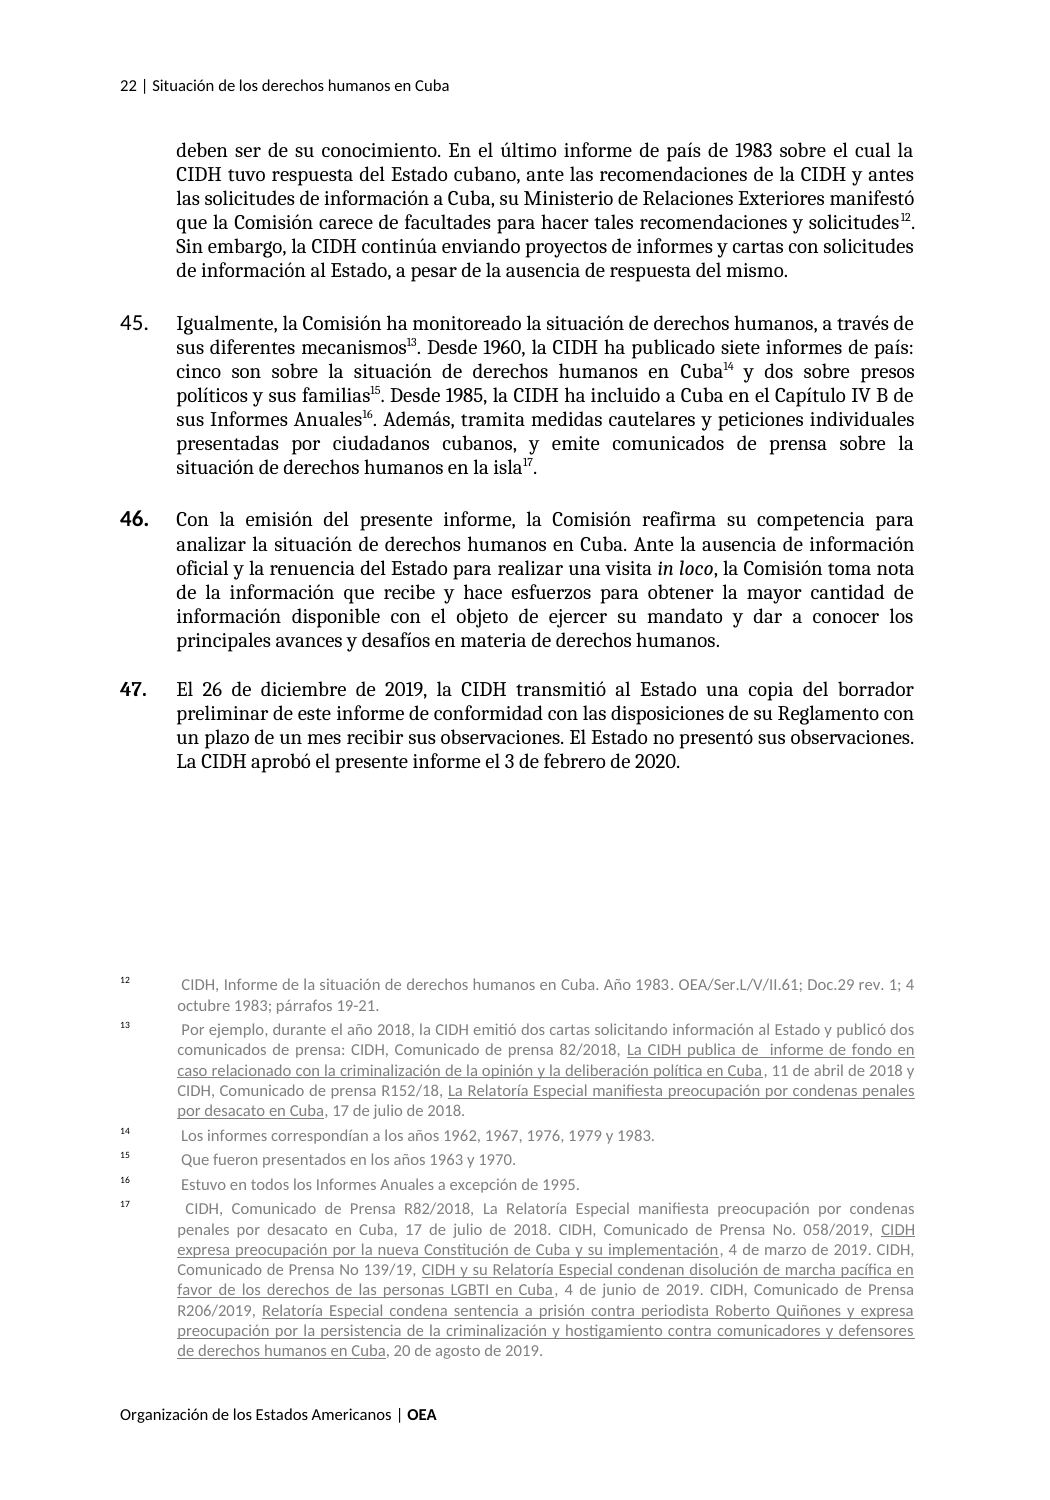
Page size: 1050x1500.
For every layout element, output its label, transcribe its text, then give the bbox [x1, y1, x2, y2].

list Con la emisión del presente informe, la Comisión reafirma su competencia para analizar la situación de derechos humanos en Cuba. Ante la ausencia de información oficial y la renuencia del Estado para realizar una visita in loco, la Comisión toma nota de la información que recibe y hace esfuerzos para obtener la mayor cantidad de información disponible con el objeto de ejercer su mandato y dar a conocer los principales avances y desafíos en materia de derechos humanos. [120, 504, 915, 652]
list El 26 de diciembre de 2019, la CIDH transmitió al Estado una copia del borrador preliminar de este informe de conformidad con las disposiciones de su Reglamento con un plazo de un mes recibir sus observaciones. El Estado no presentó sus observaciones. La CIDH aprobó el presente informe el 3 de febrero de 2020. [120, 677, 915, 773]
list Igualmente, la Comisión ha monitoreado la situación de derechos humanos, a través de sus diferentes mecanismos. Desde 1960, la CIDH ha publicado siete informes de país: cinco son sobre la situación de derechos humanos en Cuba y dos sobre presos políticos y sus familias. Desde 1985, la CIDH ha incluido a Cuba en el Capítulo IV B de sus Informes Anuales. Además, tramita medidas cautelares y peticiones individuales presentadas por ciudadanos cubanos, y emite comunicados de prensa sobre la situación de derechos humanos en la isla. [120, 308, 915, 479]
